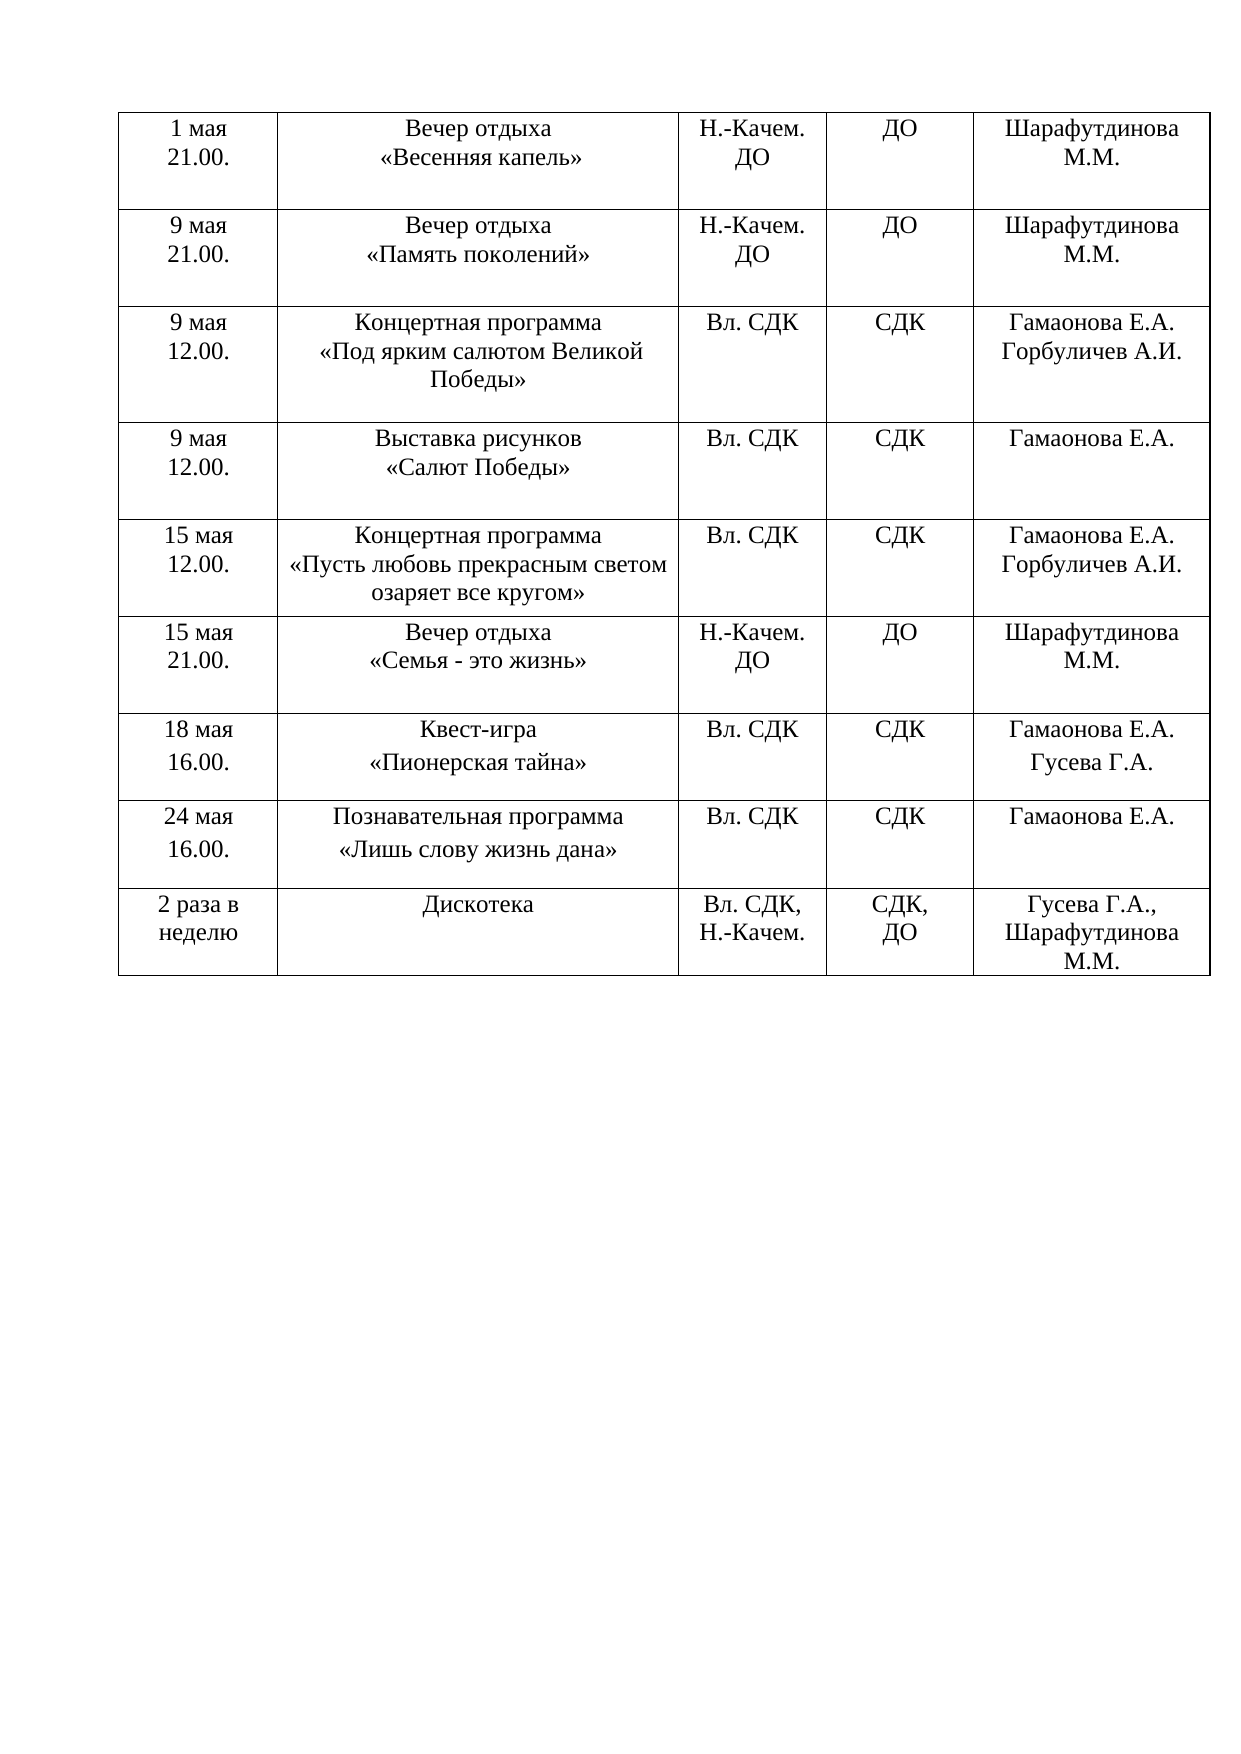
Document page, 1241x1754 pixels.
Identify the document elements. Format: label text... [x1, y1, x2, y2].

table_header Вечер отдыха «Весенняя капель» [278, 113, 678, 209]
table_cell Вл. СДК [679, 714, 826, 800]
table_cell 18 мая 16.00. [119, 714, 277, 800]
table_cell СДК [827, 520, 973, 616]
table_cell СДК [827, 714, 973, 800]
table_header ДО [827, 113, 973, 209]
table_cell Гамаонова Е.А. Горбуличев А.И. [974, 307, 1209, 422]
table_cell Концертная программа «Под ярким салютом Великой Победы» [278, 307, 678, 422]
table_cell 2 раза в неделю [119, 889, 277, 975]
table_cell Вл. СДК [679, 423, 826, 519]
table_cell Гамаонова Е.А. Горбуличев А.И. [974, 520, 1209, 616]
table_cell Вл. СДК, Н.-Качем. [679, 889, 826, 975]
table_cell Гамаонова Е.А. Гусева Г.А. [974, 714, 1209, 800]
table_cell СДК, ДО [827, 889, 973, 975]
table_cell 15 мая 21.00. [119, 617, 277, 713]
table_cell СДК [827, 307, 973, 422]
table_cell Вечер отдыха «Память поколений» [278, 210, 678, 306]
table_cell 15 мая 12.00. [119, 520, 277, 616]
table_cell Гусева Г.А., Шарафутдинова М.М. [974, 889, 1209, 975]
table_cell Концертная программа «Пусть любовь прекрасным светом озаряет все кругом» [278, 520, 678, 616]
table_cell Гамаонова Е.А. [974, 423, 1209, 519]
table_cell СДК [827, 423, 973, 519]
table_cell 9 мая 12.00. [119, 307, 277, 422]
table_header Н.-Качем. ДО [679, 113, 826, 209]
table_cell Квест-игра «Пионерская тайна» [278, 714, 678, 800]
table_cell Н.-Качем. ДО [679, 617, 826, 713]
table_cell Вл. СДК [679, 520, 826, 616]
table_cell Вечер отдыха «Семья - это жизнь» [278, 617, 678, 713]
table_cell Шарафутдинова М.М. [974, 617, 1209, 713]
table_cell Н.-Качем. ДО [679, 210, 826, 306]
table_cell 9 мая 21.00. [119, 210, 277, 306]
table_cell Познавательная программа «Лишь слову жизнь дана» [278, 801, 678, 888]
table_cell ДО [827, 210, 973, 306]
table_cell 24 мая 16.00. [119, 801, 277, 888]
table_cell Выставка рисунков «Салют Победы» [278, 423, 678, 519]
table_cell СДК [827, 801, 973, 888]
table_cell ДО [827, 617, 973, 713]
table_header Шарафутдинова М.М. [974, 113, 1209, 209]
table_cell Дискотека [278, 889, 678, 975]
table_cell Вл. СДК [679, 801, 826, 888]
table_cell Шарафутдинова М.М. [974, 210, 1209, 306]
table_cell Вл. СДК [679, 307, 826, 422]
table_cell Гамаонова Е.А. [974, 801, 1209, 888]
table_header 1 мая 21.00. [119, 113, 277, 209]
table_cell 9 мая 12.00. [119, 423, 277, 519]
